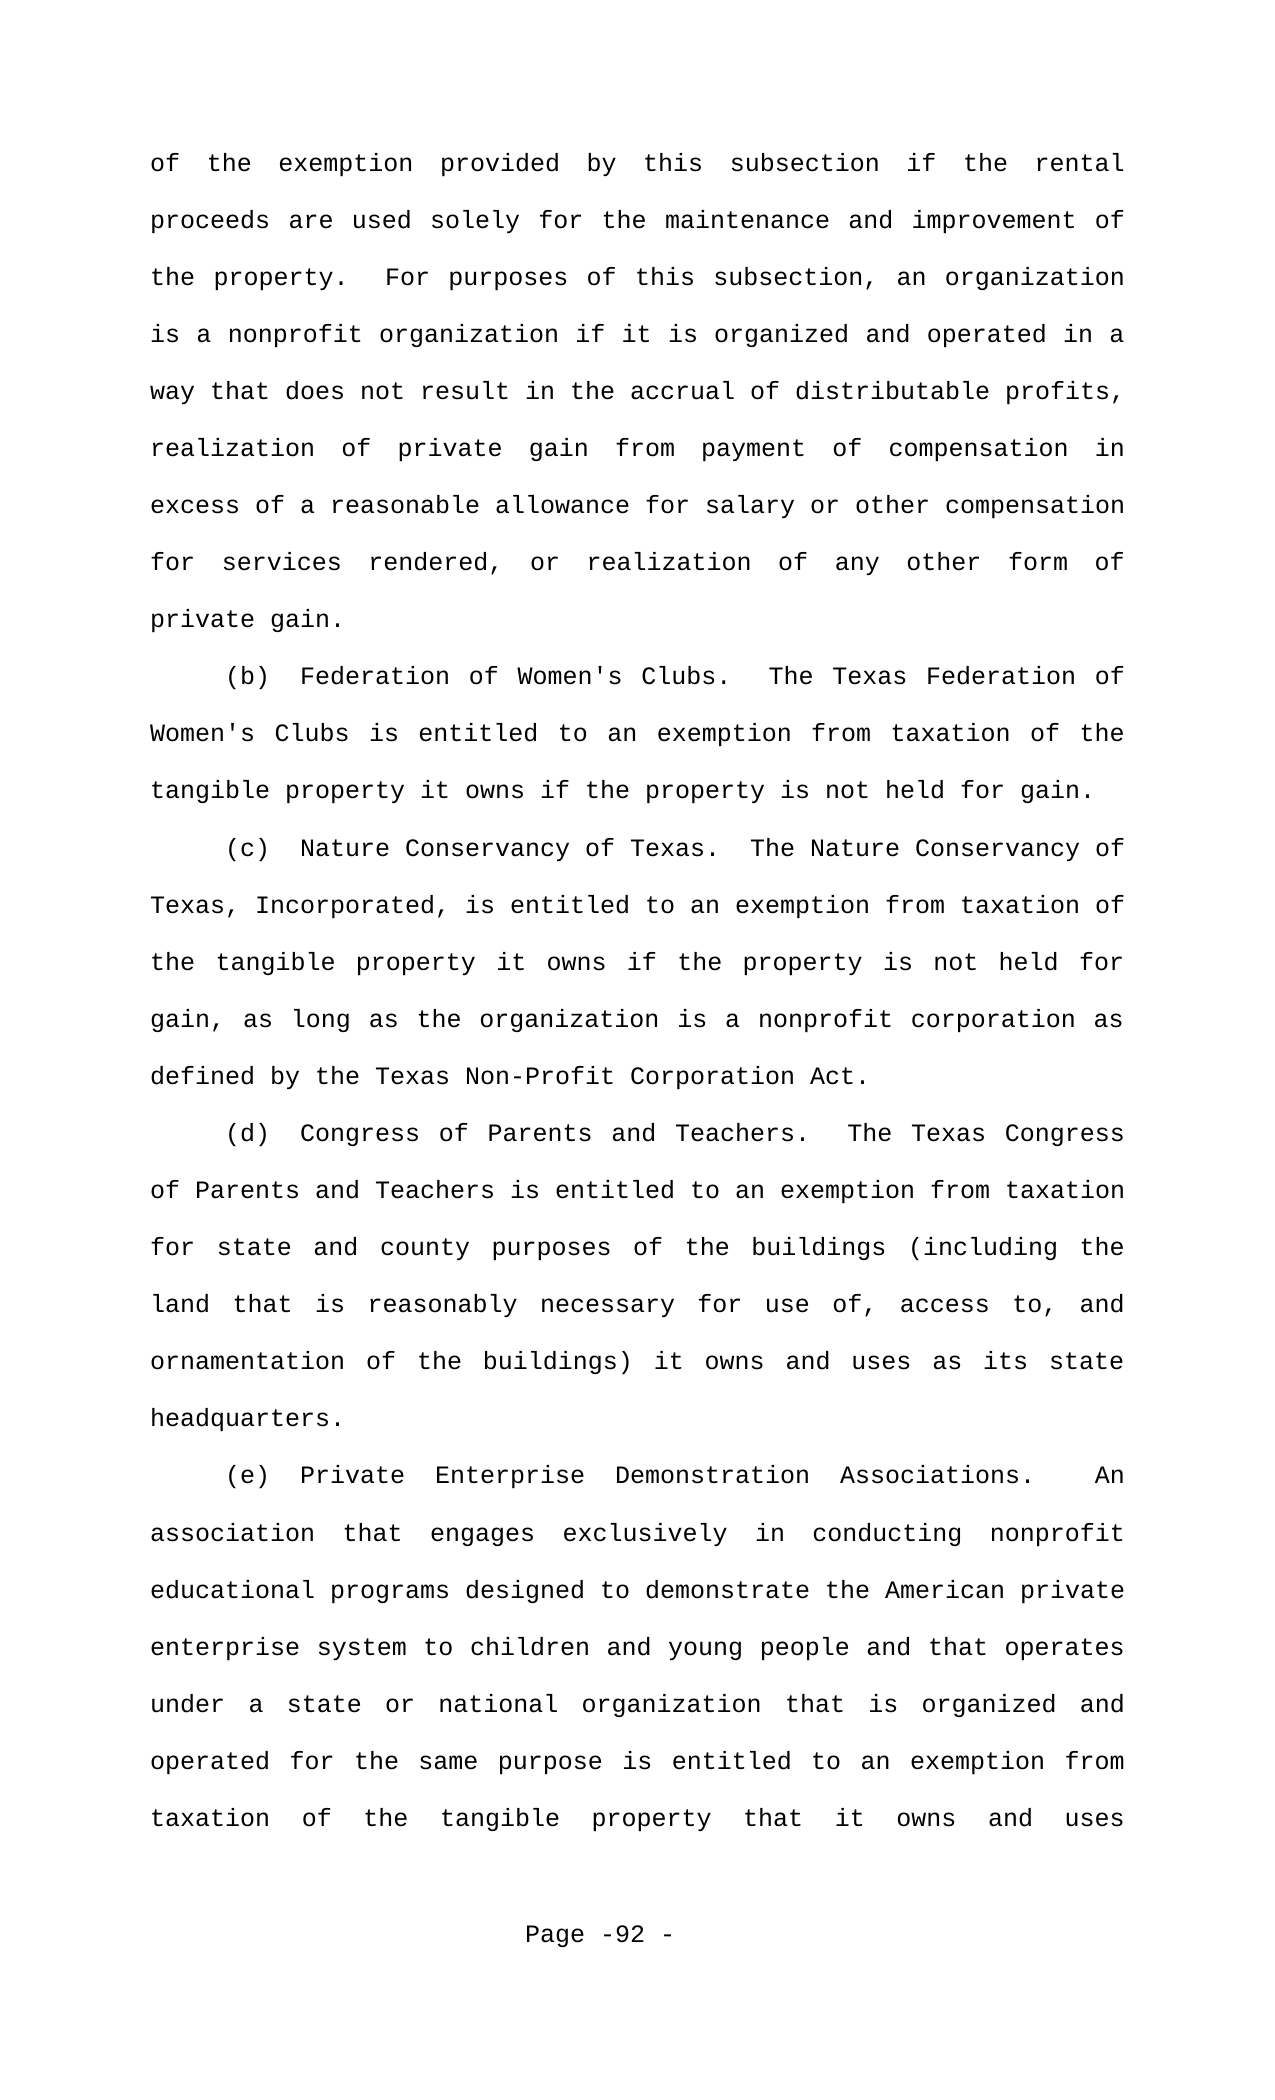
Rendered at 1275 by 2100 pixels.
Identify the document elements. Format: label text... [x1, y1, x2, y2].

text (c) Nature Conservancy of Texas. The Nature Conservancy of Texas, Incorporated, is entitled to an exemption from taxation of the tangible property it owns if the property is not held for gain, as long as the organization is a nonprofit corporation as defined by the Texas Non-Profit Corporation Act. [150, 835, 1125, 1092]
text (b) Federation of Women's Clubs. The Texas Federation of Women's Clubs is entitled to an exemption from taxation of the tangible property it owns if the property is not held for gain. [150, 664, 1125, 806]
text (d) Congress of Parents and Teachers. The Texas Congress of Parents and Teachers is entitled to an exemption from taxation for state and county purposes of the buildings (including the land that is reasonably necessary for use of, access to, and ornamentation of the buildings) it owns and uses as its state headquarters. [150, 1120, 1125, 1434]
